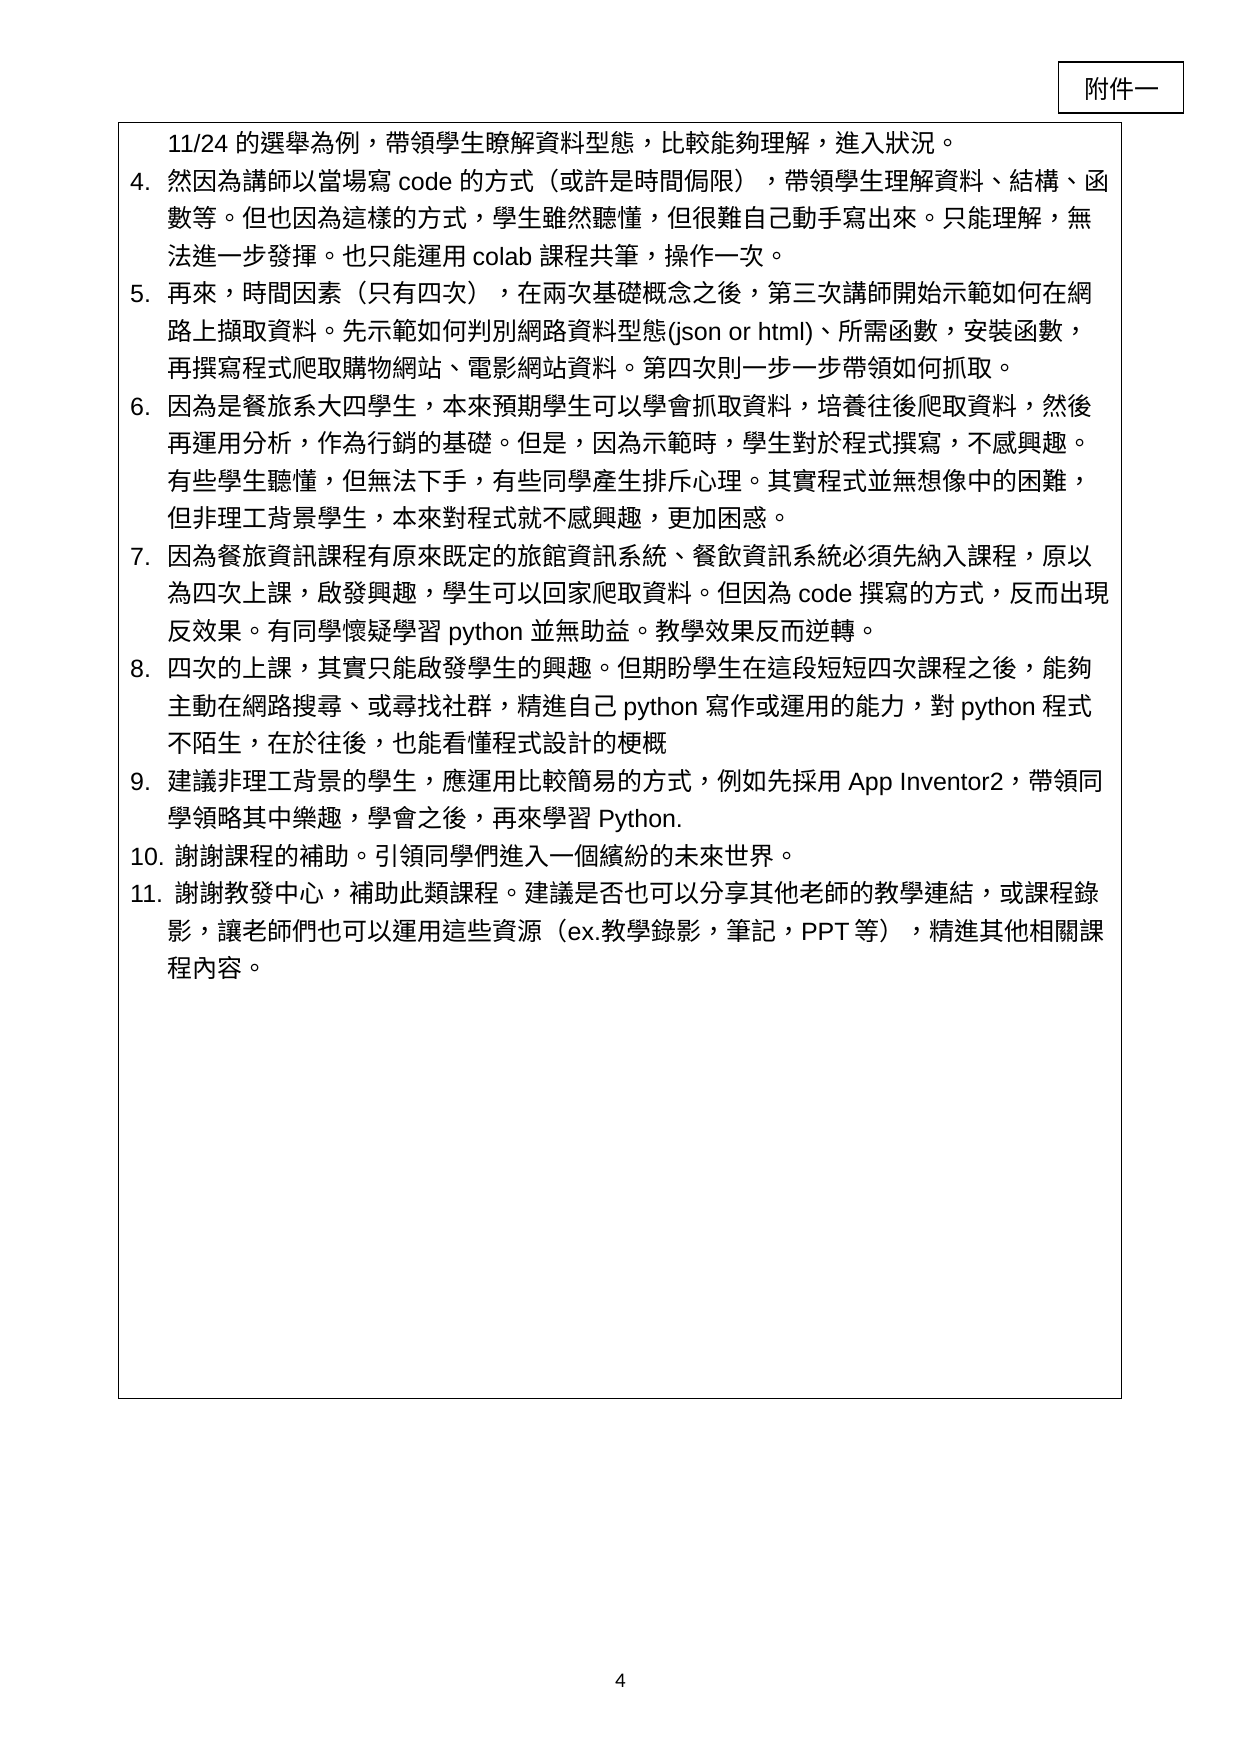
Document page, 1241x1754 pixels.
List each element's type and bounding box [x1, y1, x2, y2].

table_header [119, 123, 1121, 1398]
